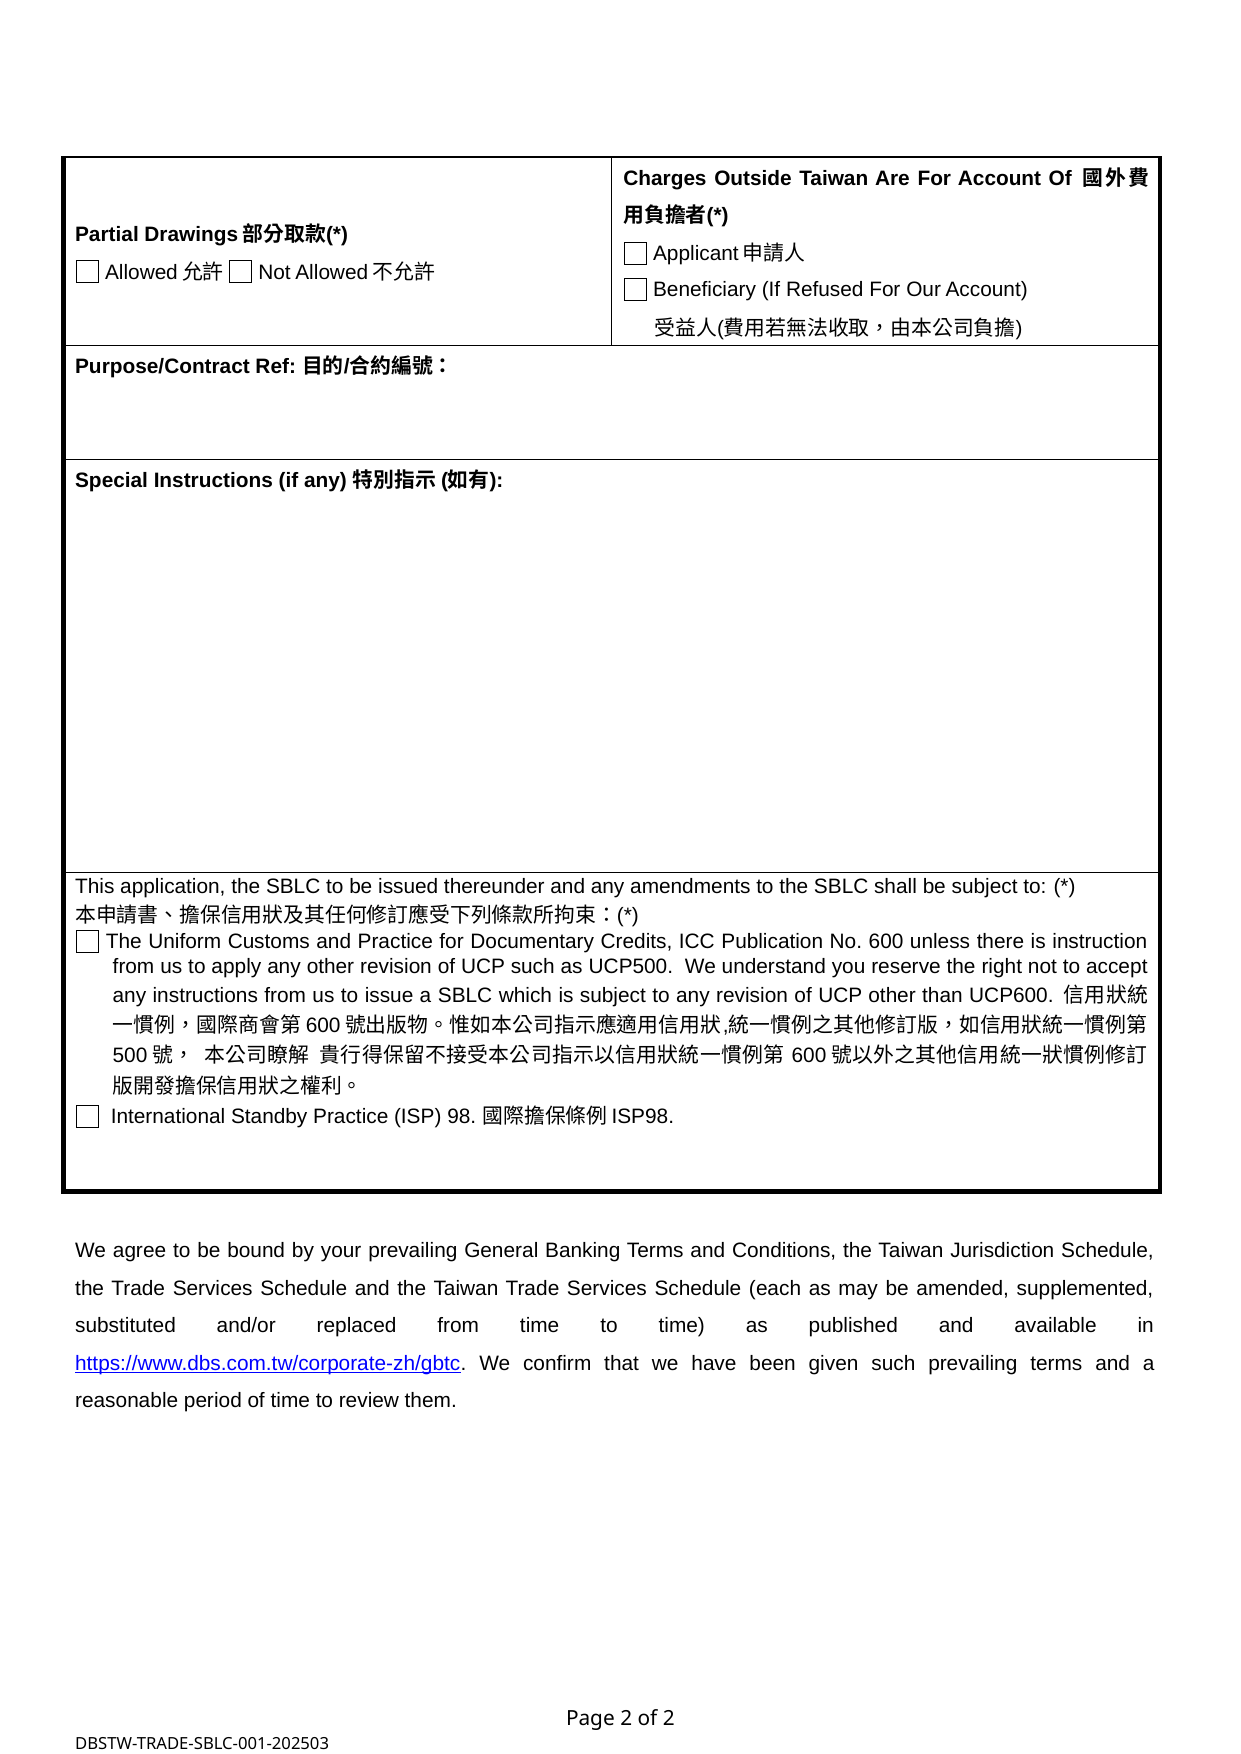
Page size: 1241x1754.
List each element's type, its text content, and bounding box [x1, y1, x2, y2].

table_cell Partial Drawings部分取款(*) Allowed允許 Not Allowed不允許 [66, 158, 611, 345]
table_cell Purpose/Contract Ref: 目的/合約編號： [66, 346, 1158, 458]
table_cell Special Instructions (if any) 特別指示 (如有): [66, 460, 1158, 872]
table_cell We agree to be bound by your prevailing General Banking Terms and Conditions, the Taiwan Jurisdiction Schedule, the Trade Services Schedule and the Taiwan Trade Services Schedule (each as may be amended, supplemented, substituted and/or replaced from time to time) as published and available in https://www.dbs.com.tw/corporate-zh/gbtc. We confirm that we have been given such prevailing terms and a reasonable period of time to review them. [64, 1189, 1167, 1457]
table_cell This application, the SBLC to be issued thereunder and any amendments to the SBLC shall be subject to: (*) 本申請書、擔保信用狀及其任何修訂應受下列條款所拘束：(*) The Uniform Customs and Practice for Documentary Credits, ICC Publication No. 600 unless there is instruction from us to apply any other revision of UCP such as UCP500. We understand you reserve the right not to accept any instructions from us to issue a SBLC which is subject to any revision of UCP other than UCP600. 信用狀統一慣例，國際商會第600號出版物。惟如本公司指示應適用信用狀,統一慣例之其他修訂版，如信用狀統一慣例第500號， 本公司瞭解 貴行得保留不接受本公司指示以信用狀統一慣例第600號以外之其他信用統一狀慣例修訂版開發擔保信用狀之權利。 International Standby Practice (ISP) 98. 國際擔保條例ISP98. [66, 873, 1158, 1189]
table_cell Charges Outside Taiwan Are For Account Of 國外費用負擔者(*) Applicant申請人 Beneficiary (If Refused For Our Account) 受益人(費用若無法收取，由本公司負擔) [612, 158, 1158, 345]
